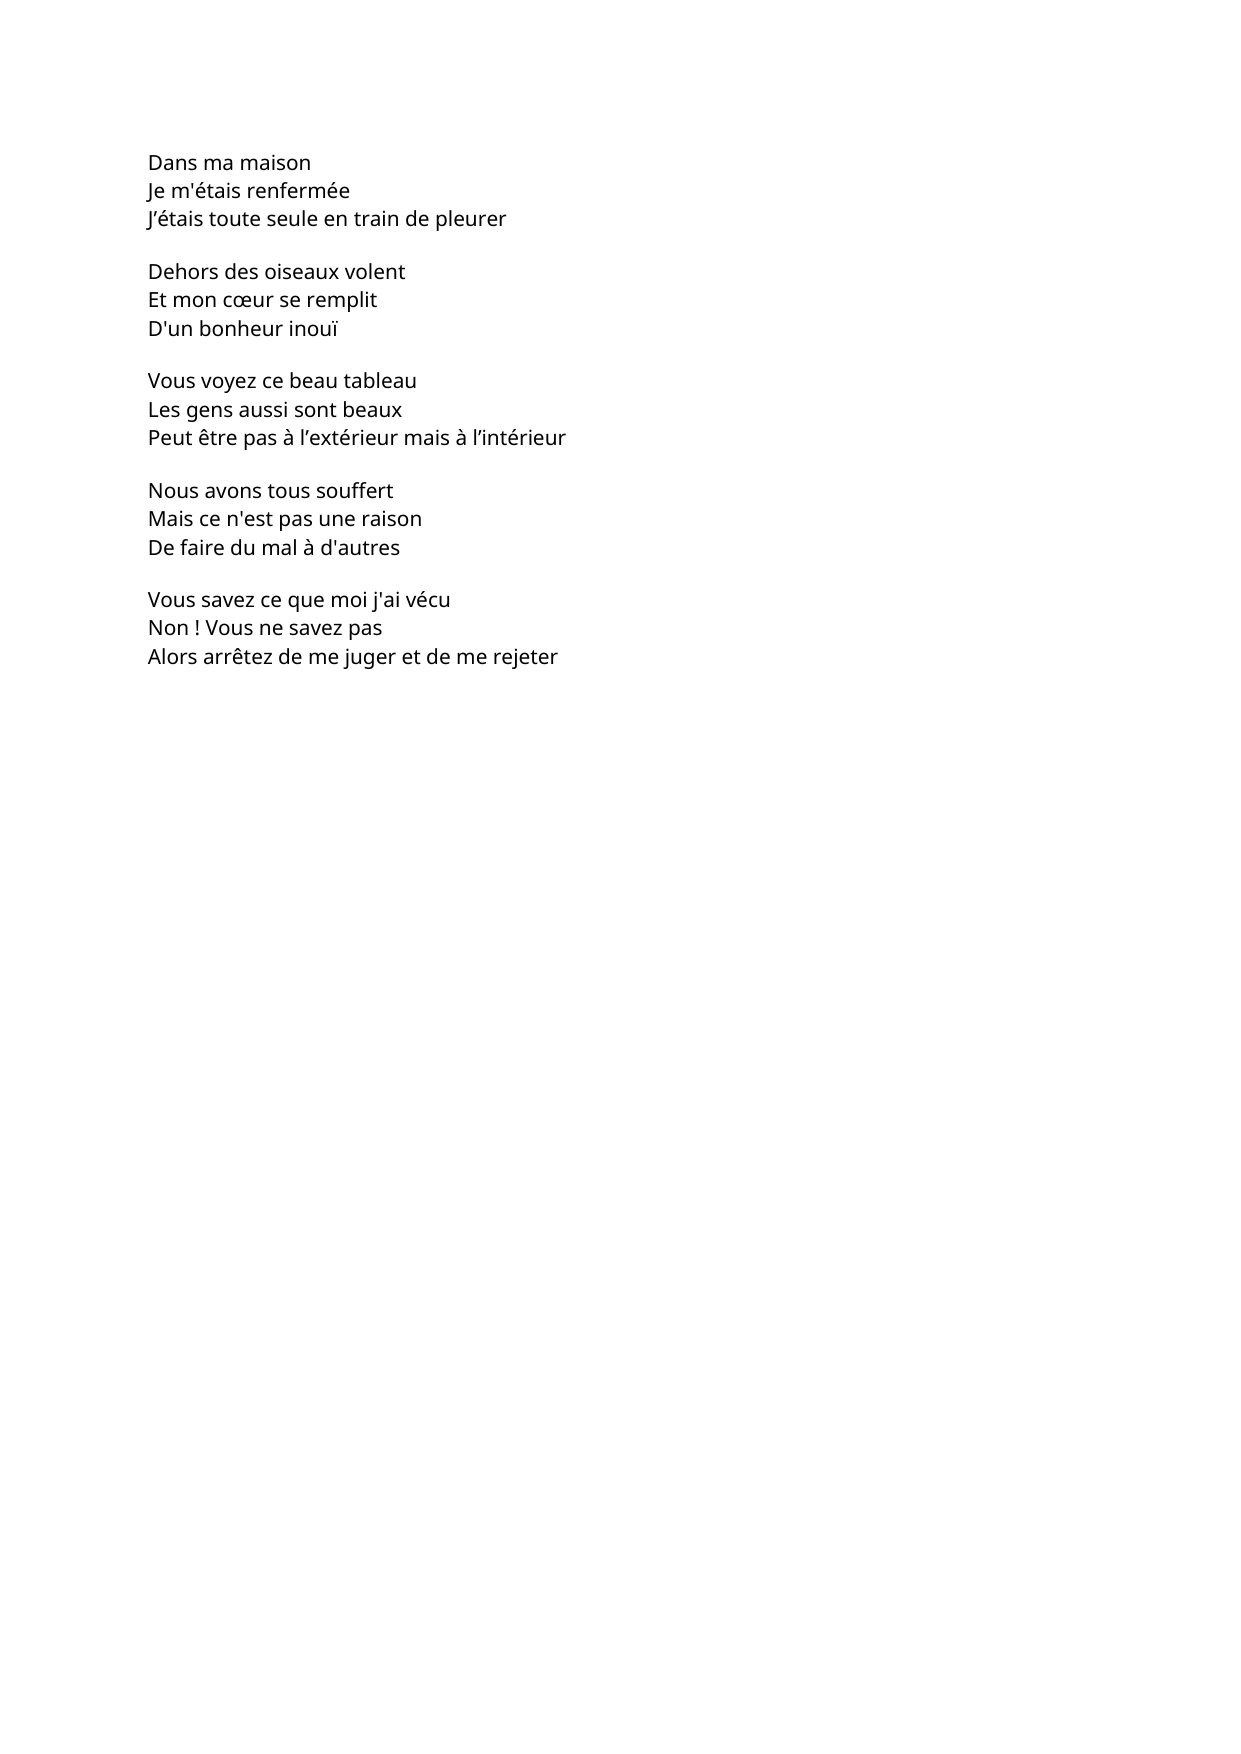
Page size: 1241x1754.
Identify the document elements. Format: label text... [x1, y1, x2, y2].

text Dehors des oiseaux volent [148, 257, 1093, 285]
text Non ! Vous ne savez pas [148, 613, 1093, 642]
text Les gens aussi sont beaux [148, 395, 1093, 423]
text De faire du mal à d'autres [148, 533, 1093, 561]
text Dans ma maison [148, 148, 1093, 176]
text Et mon cœur se remplit [148, 285, 1093, 314]
text Vous savez ce que moi j'ai vécu [148, 585, 1093, 613]
text D'un bonheur inouï [148, 314, 1093, 342]
text Alors arrêtez de me juger et de me rejeter [148, 642, 1093, 670]
text Peut être pas à l’extérieur mais à l’intérieur [148, 423, 1093, 452]
text Vous voyez ce beau tableau [148, 366, 1093, 395]
text Mais ce n'est pas une raison [148, 504, 1093, 533]
text Nous avons tous souffert [148, 476, 1093, 504]
text Je m'étais renfermée [148, 176, 1093, 204]
text J’étais toute seule en train de pleurer [148, 204, 1093, 233]
